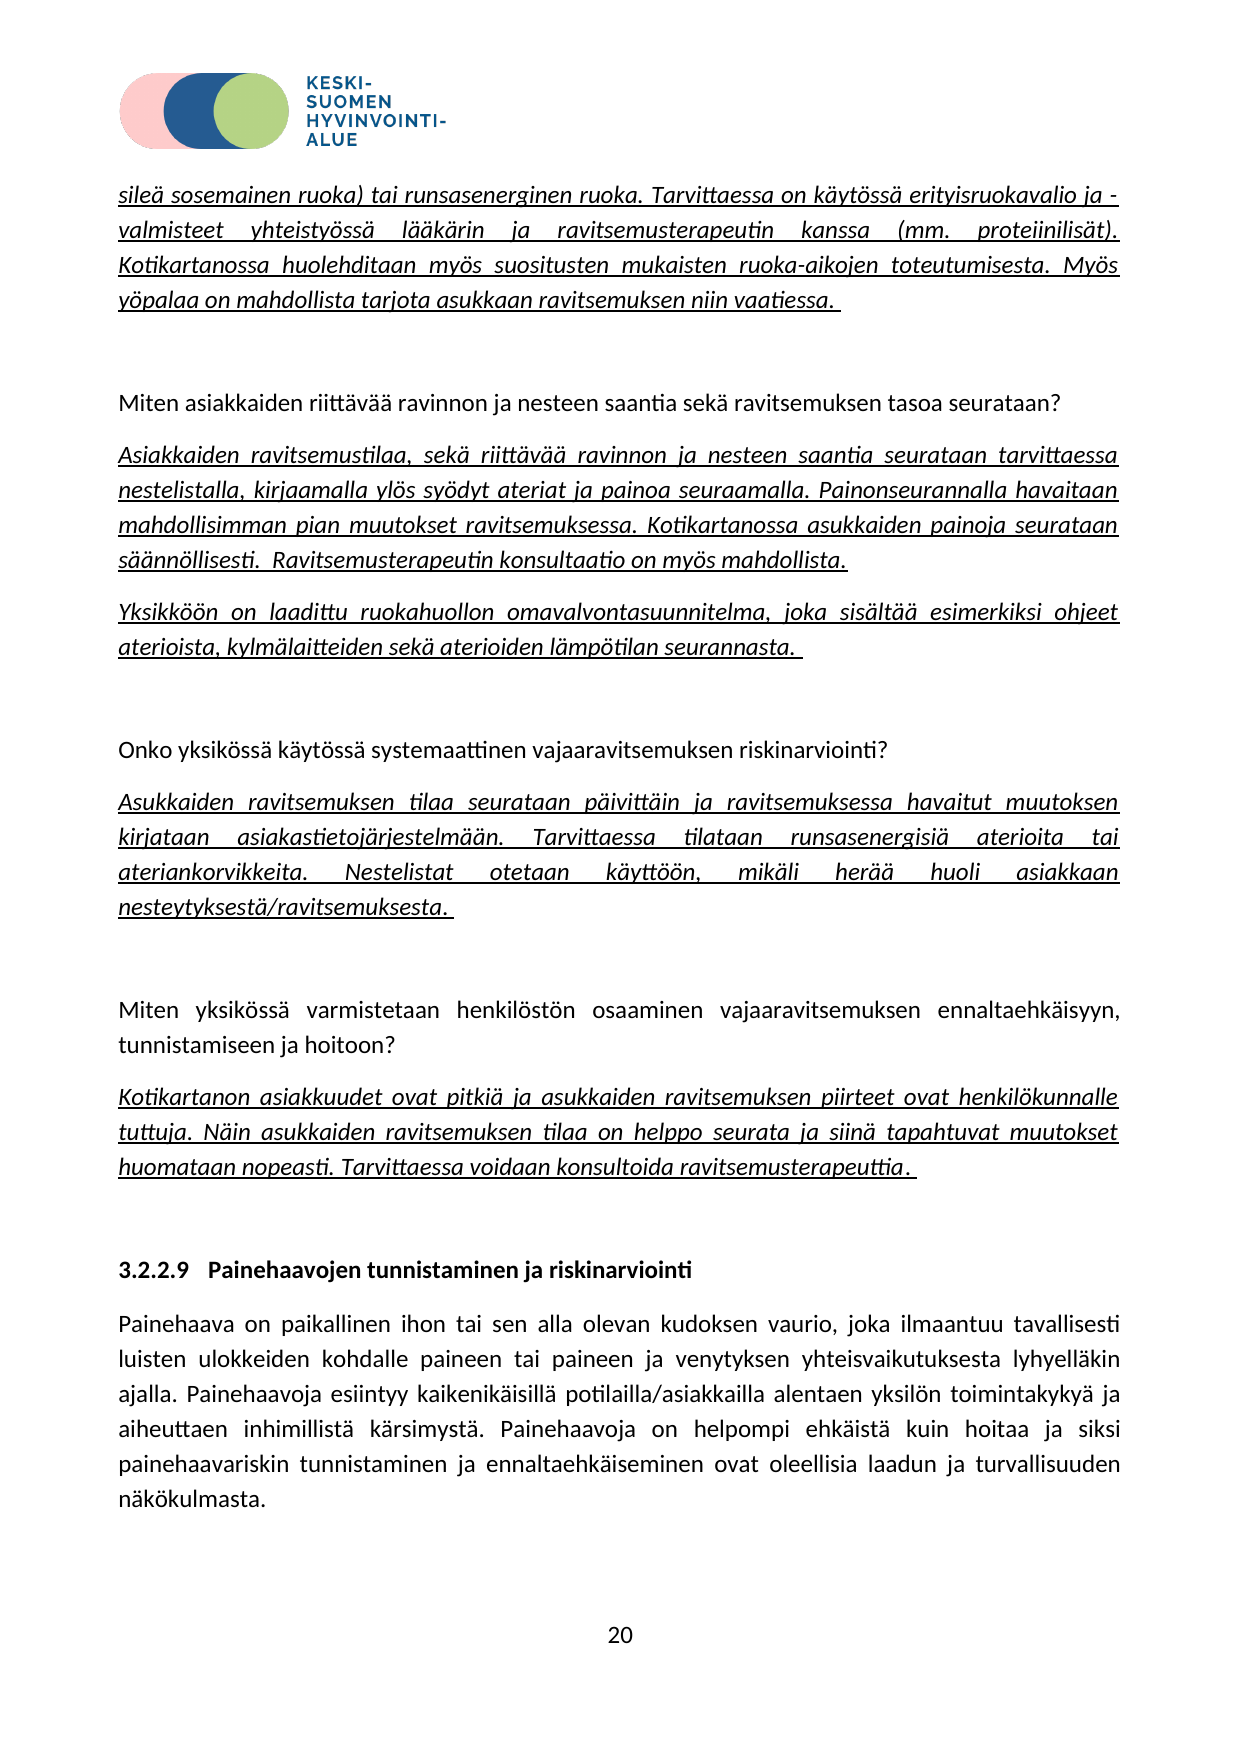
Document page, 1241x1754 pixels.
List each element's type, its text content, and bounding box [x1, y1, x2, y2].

subtitle Painehaavojen tunnistaminen ja riskinarviointi [118, 1254, 1122, 1285]
picture [118, 73, 447, 149]
text Painehaava on paikallinen ihon tai sen alla olevan kudoksen vaurio, joka ilmaantuu tavallisesti luisten ulokkeiden kohdalle paineen tai paineen ja venytyksen yhteisvaikutuksesta lyhyelläkin ajalla. Painehaavoja esiintyy kaikenikäisillä potilailla/asiakkailla alentaen yksilön toimintakykyä ja aiheuttaen inhimillistä kärsimystä. Painehaavoja on helpompi ehkäistä kuin hoitaa ja siksi painehaavariskin tunnistaminen ja ennaltaehkäiseminen ovat oleellisia laadun ja turvallisuuden näkökulmasta. [118, 1308, 1122, 1513]
text Yksikköön on laadittu ruokahuollon omavalvontasuunnitelma, joka sisältää esimerkiksi ohjeet aterioista, kylmälaitteiden sekä aterioiden lämpötilan seurannasta. [118, 596, 1122, 661]
text Miten asiakkaiden riittävää ravinnon ja nesteen saantia sekä ravitsemuksen tasoa seurataan? [118, 387, 1122, 418]
text Kotikartanon asiakkuudet ovat pitkiä ja asukkaiden ravitsemuksen piirteet ovat henkilökunnalle tuttuja. Näin asukkaiden ravitsemuksen tilaa on helppo seurata ja siinä tapahtuvat muutokset huomataan nopeasti. Tarvittaessa voidaan konsultoida ravitsemusterapeuttia. [118, 1081, 1122, 1181]
text Onko yksikössä käytössä systemaattinen vajaaravitsemuksen riskinarviointi? [118, 734, 1122, 765]
text Asiakkaiden ravitsemustilaa, sekä riittävää ravinnon ja nesteen saantia seurataan tarvittaessa nestelistalla, kirjaamalla ylös syödyt ateriat ja painoa seuraamalla. Painonseurannalla havaitaan mahdollisimman pian muutokset ravitsemuksessa. Kotikartanossa asukkaiden painoja seurataan säännöllisesti. Ravitsemusterapeutin konsultaatio on myös mahdollista. [118, 439, 1122, 575]
text Asukkaiden ravitsemuksen tilaa seurataan päivittäin ja ravitsemuksessa havaitut muutoksen kirjataan asiakastietojärjestelmään. Tarvittaessa tilataan runsasenergisiä aterioita tai ateriankorvikkeita. Nestelistat otetaan käyttöön, mikäli herää huoli asiakkaan nesteytyksestä/ravitsemuksesta. [118, 786, 1122, 921]
text Miten yksikössä varmistetaan henkilöstön osaaminen vajaaravitsemuksen ennaltaehkäisyyn, tunnistamiseen ja hoitoon? [118, 994, 1122, 1060]
